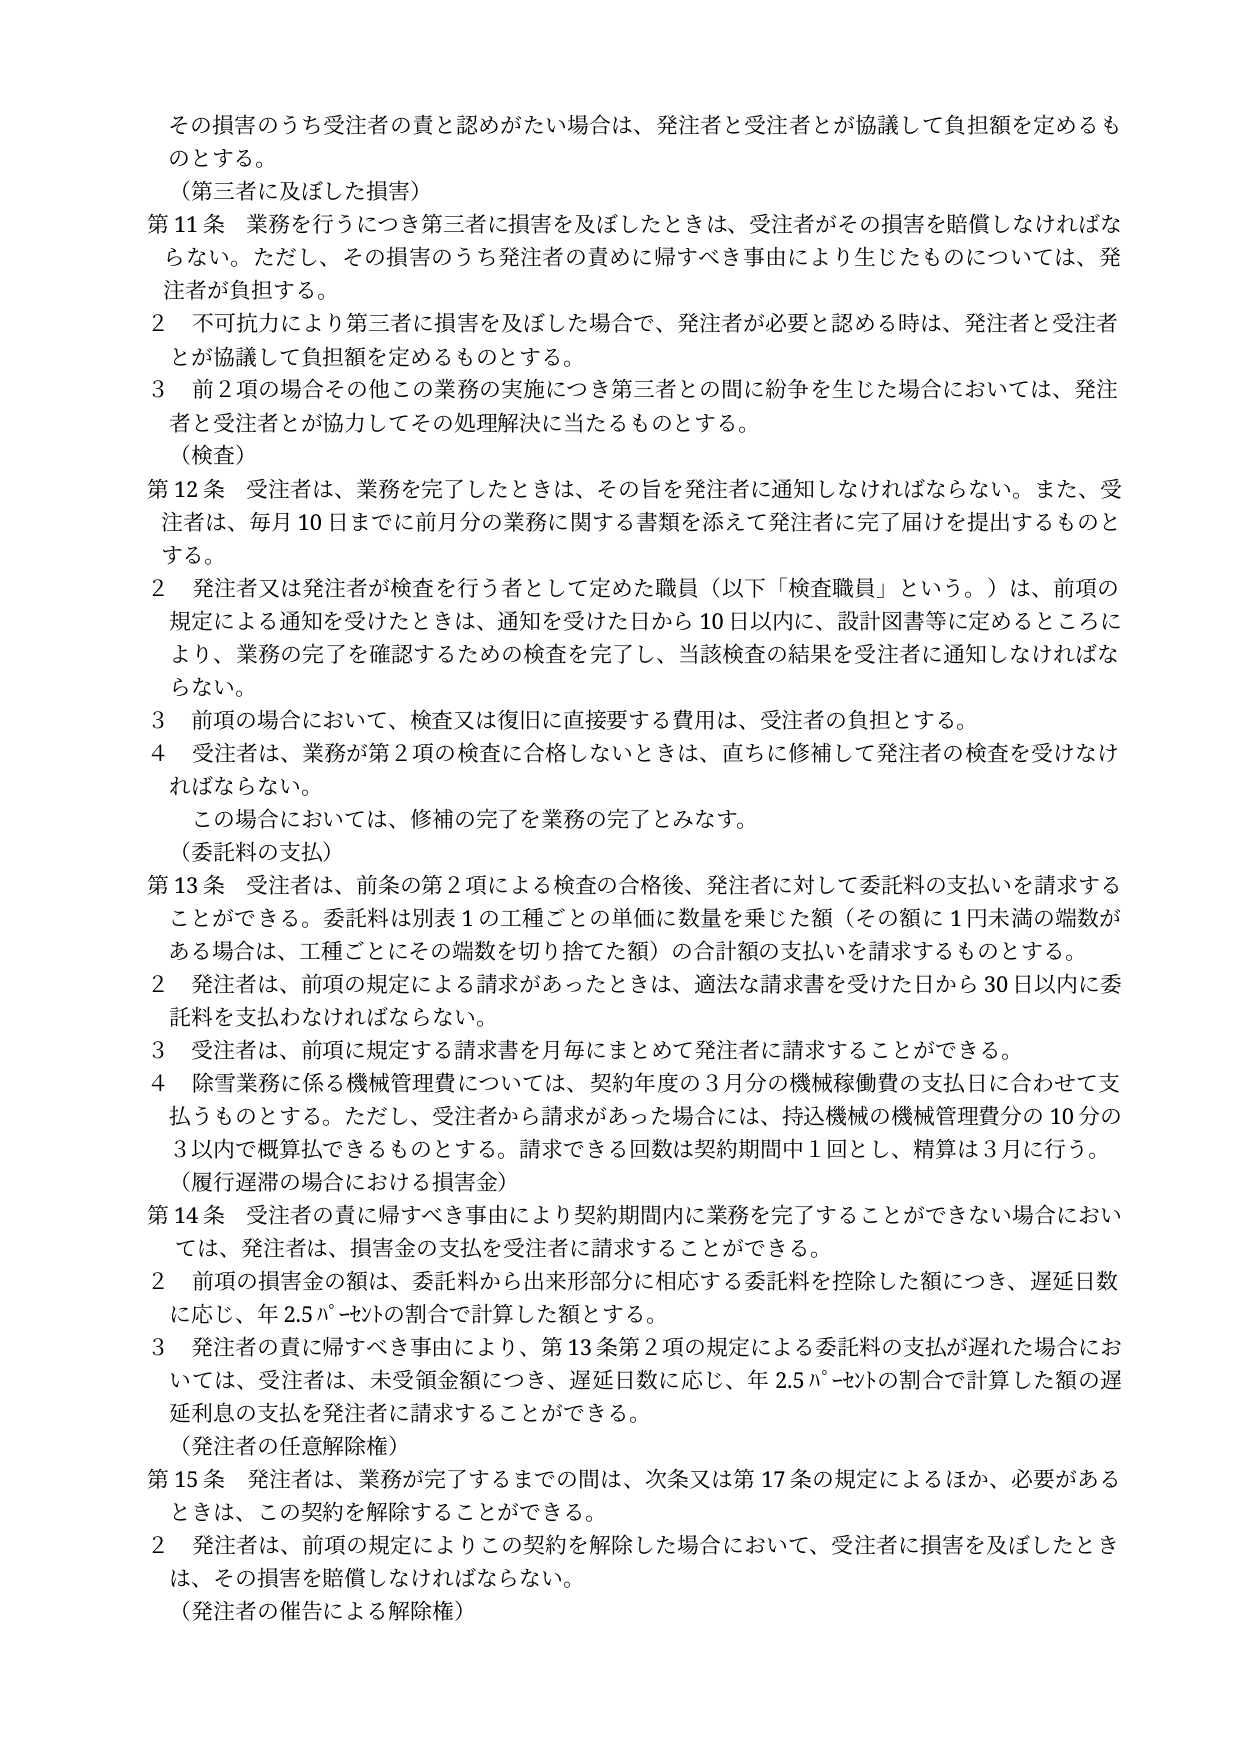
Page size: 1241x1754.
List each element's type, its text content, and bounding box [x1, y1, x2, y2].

text ３ 発注者の責に帰すべき事由により、第13条第２項の規定による委託料の支払が遅れた場合においては、受注者は、未受領金額につき、遅延日数に応じ、年2.5ﾊﾟｰｾﾝﾄの割合で計算した額の遅延利息の支払を発注者に請求することができる。 [148, 1329, 1122, 1429]
text ４ 受注者は、業務が第２項の検査に合格しないときは、直ちに修補して発注者の検査を受けなければならない。 [148, 735, 1122, 801]
text ２ 発注者又は発注者が検査を行う者として定めた職員（以下「検査職員」という。）は、前項の規定による通知を受けたときは、通知を受けた日から10日以内に、設計図書等に定めるところにより、業務の完了を確認するための検査を完了し、当該検査の結果を受注者に通知しなければならない。 [148, 570, 1122, 702]
text 第12条 受注者は、業務を完了したときは、その旨を発注者に通知しなければならない。また、受注者は、毎月10日までに前月分の業務に関する書類を添えて発注者に完了届けを提出するものとする。 [148, 471, 1122, 570]
text ２ 発注者は、前項の規定によりこの契約を解除した場合において、受注者に損害を及ぼしたときは、その損害を賠償しなければならない。 [148, 1528, 1122, 1594]
text （発注者の催告による解除権） [169, 1594, 1122, 1627]
text 第13条 受注者は、前条の第２項による検査の合格後、発注者に対して委託料の支払いを請求することができる。委託料は別表1の工種ごとの単価に数量を乗じた額（その額に1円未満の端数がある場合は、工種ごとにその端数を切り捨てた額）の合計額の支払いを請求するものとする。 [148, 867, 1122, 966]
text （履行遅滞の場合における損害金） [148, 1164, 1122, 1197]
text ２ 前項の損害金の額は、委託料から出来形部分に相応する委託料を控除した額につき、遅延日数に応じ、年2.5ﾊﾟｰｾﾝﾄの割合で計算した額とする。 [148, 1263, 1122, 1329]
text （発注者の任意解除権） [148, 1429, 1122, 1462]
text この場合においては、修補の完了を業務の完了とみなす。 [148, 801, 1122, 834]
text 第14条 受注者の責に帰すべき事由により契約期間内に業務を完了することができない場合においては、発注者は、損害金の支払を受注者に請求することができる。 [148, 1197, 1122, 1263]
text ３ 前２項の場合その他この業務の実施につき第三者との間に紛争を生じた場合においては、発注者と受注者とが協力してその処理解決に当たるものとする。 [148, 372, 1122, 438]
text 第15条 発注者は、業務が完了するまでの間は、次条又は第17条の規定によるほか、必要があるときは、この契約を解除することができる。 [148, 1462, 1122, 1528]
text （検査） [148, 438, 1122, 471]
text ３ 前項の場合において、検査又は復旧に直接要する費用は、受注者の負担とする。 [148, 702, 1122, 735]
text 第11条 業務を行うにつき第三者に損害を及ぼしたときは、受注者がその損害を賠償しなければならない。ただし、その損害のうち発注者の責めに帰すべき事由により生じたものについては、発注者が負担する。 [148, 207, 1122, 306]
text ２ 発注者は、前項の規定による請求があったときは、適法な請求書を受けた日から30日以内に委託料を支払わなければならない。 [148, 966, 1122, 1032]
text （委託料の支払） [148, 834, 1122, 867]
text ３ 受注者は、前項に規定する請求書を月毎にまとめて発注者に請求することができる。 [148, 1032, 1122, 1065]
text ４ 除雪業務に係る機械管理費については、契約年度の３月分の機械稼働費の支払日に合わせて支払うものとする。ただし、受注者から請求があった場合には、持込機械の機械管理費分の10分の３以内で概算払できるものとする。請求できる回数は契約期間中１回とし、精算は３月に行う。 [148, 1065, 1122, 1164]
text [148, 108, 1122, 174]
text ２ 不可抗力により第三者に損害を及ぼした場合で、発注者が必要と認める時は、発注者と受注者とが協議して負担額を定めるものとする。 [148, 306, 1122, 372]
text （第三者に及ぼした損害） [148, 174, 1122, 207]
